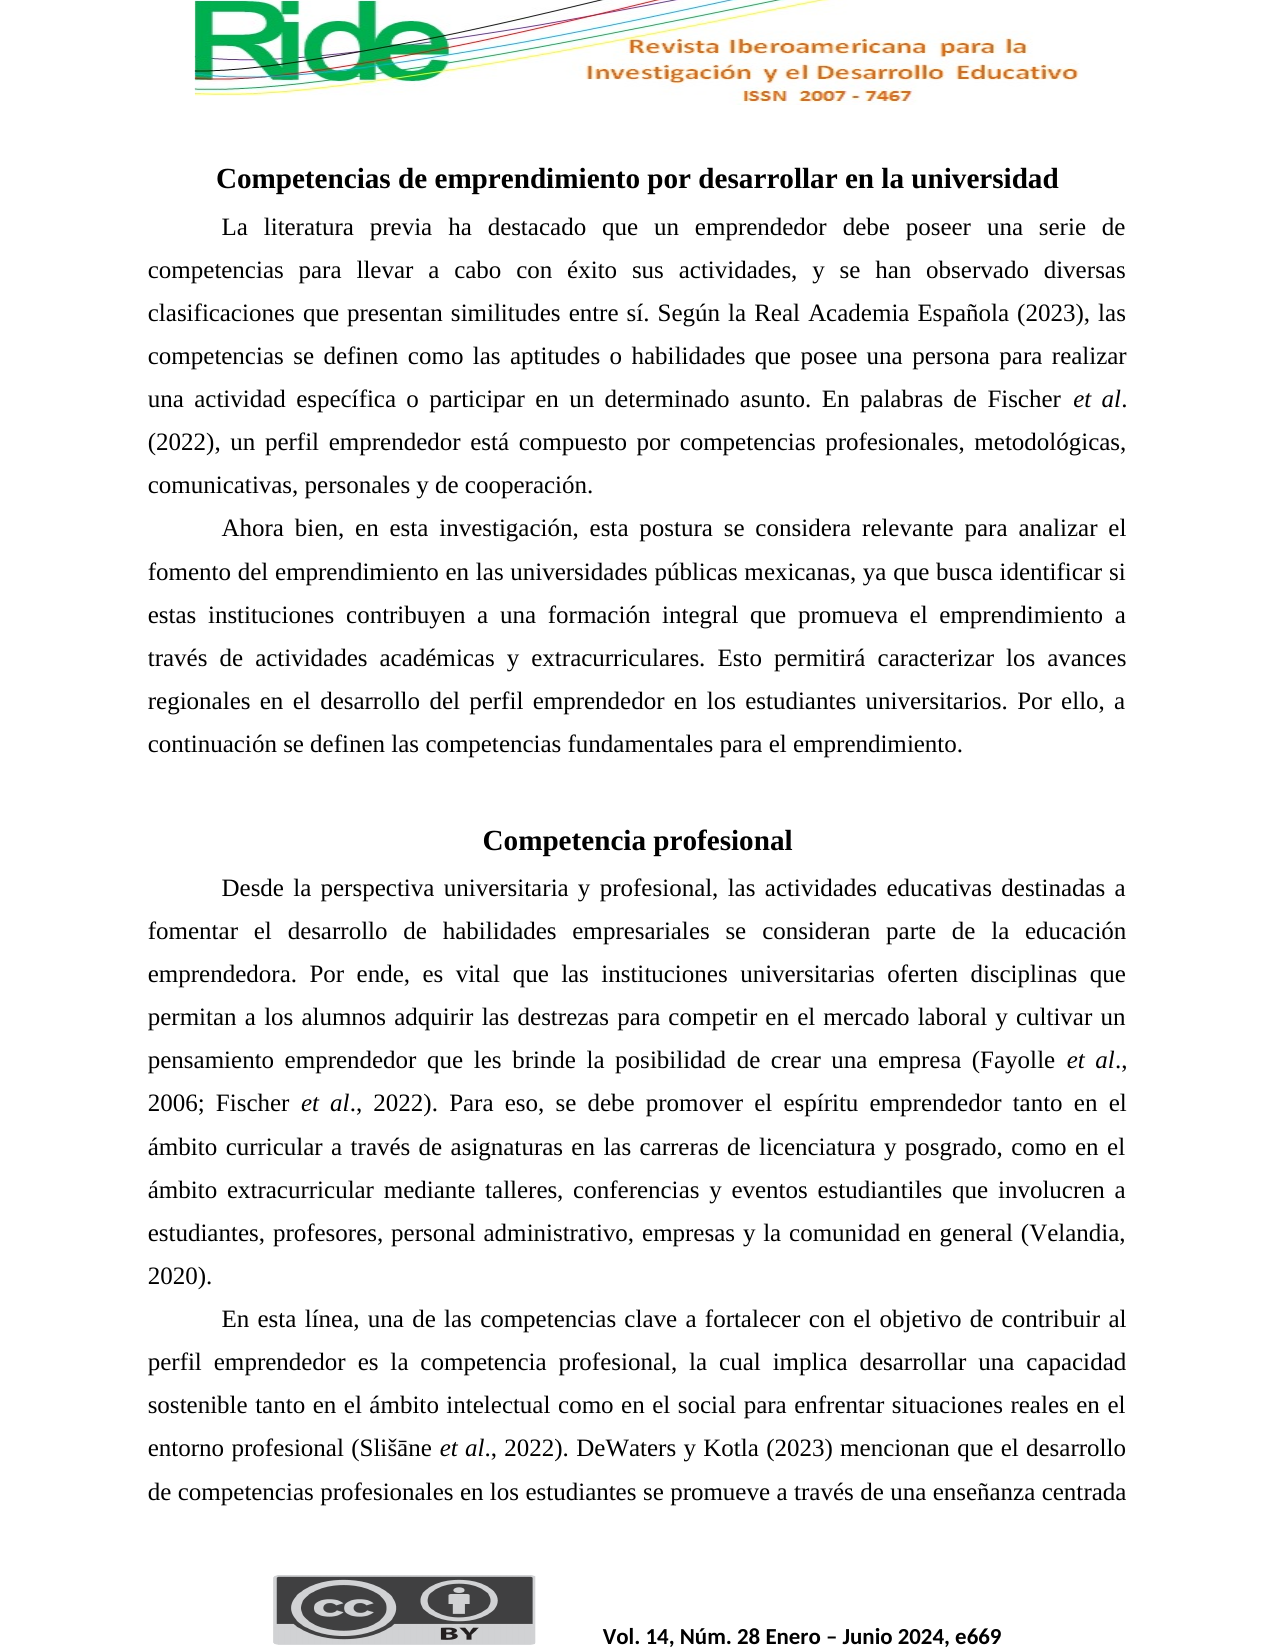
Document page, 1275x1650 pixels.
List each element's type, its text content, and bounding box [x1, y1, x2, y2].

picture [194, 0, 1081, 105]
text La literatura previa ha destacado que un emprendedor debe poseer una serie de competencias para llevar a cabo con éxito sus actividades, y se han observado diversas clasificaciones que presentan similitudes entre sí. Según la Real Academia Española (2023), las competencias se definen como las aptitudes o habilidades que posee una persona para realizar una actividad específica o participar en un determinado asunto. En palabras de Fischer et al. (2022), un perfil emprendedor está compuesto por competencias profesionales, metodológicas, comunicativas, personales y de cooperación. [148, 212, 1127, 499]
text Desde la perspectiva universitaria y profesional, las actividades educativas destinadas a fomentar el desarrollo de habilidades empresariales se consideran parte de la educación emprendedora. Por ende, es vital que las instituciones universitarias oferten disciplinas que permitan a los alumnos adquirir las destrezas para competir en el mercado laboral y cultivar un pensamiento emprendedor que les brinde la posibilidad de crear una empresa (Fayolle et al., 2006; Fischer et al., 2022). Para eso, se debe promover el espíritu emprendedor tanto en el ámbito curricular a través de asignaturas en las carreras de licenciatura y posgrado, como en el ámbito extracurricular mediante talleres, conferencias y eventos estudiantiles que involucren a estudiantes, profesores, personal administrativo, empresas y la comunidad en general (Velandia, 2020). [148, 873, 1127, 1290]
text Ahora bien, en esta investigación, esta postura se considera relevante para analizar el fomento del emprendimiento en las universidades públicas mexicanas, ya que busca identificar si estas instituciones contribuyen a una formación integral que promueva el emprendimiento a través de actividades académicas y extracurriculares. Esto permitirá caracterizar los avances regionales en el desarrollo del perfil emprendedor en los estudiantes universitarios. Por ello, a continuación se definen las competencias fundamentales para el emprendimiento. [148, 513, 1127, 758]
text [148, 1304, 1127, 1505]
text Competencia profesional [148, 823, 1127, 856]
picture [273, 1575, 536, 1645]
text Competencias de emprendimiento por desarrollar en la universidad [148, 161, 1127, 195]
